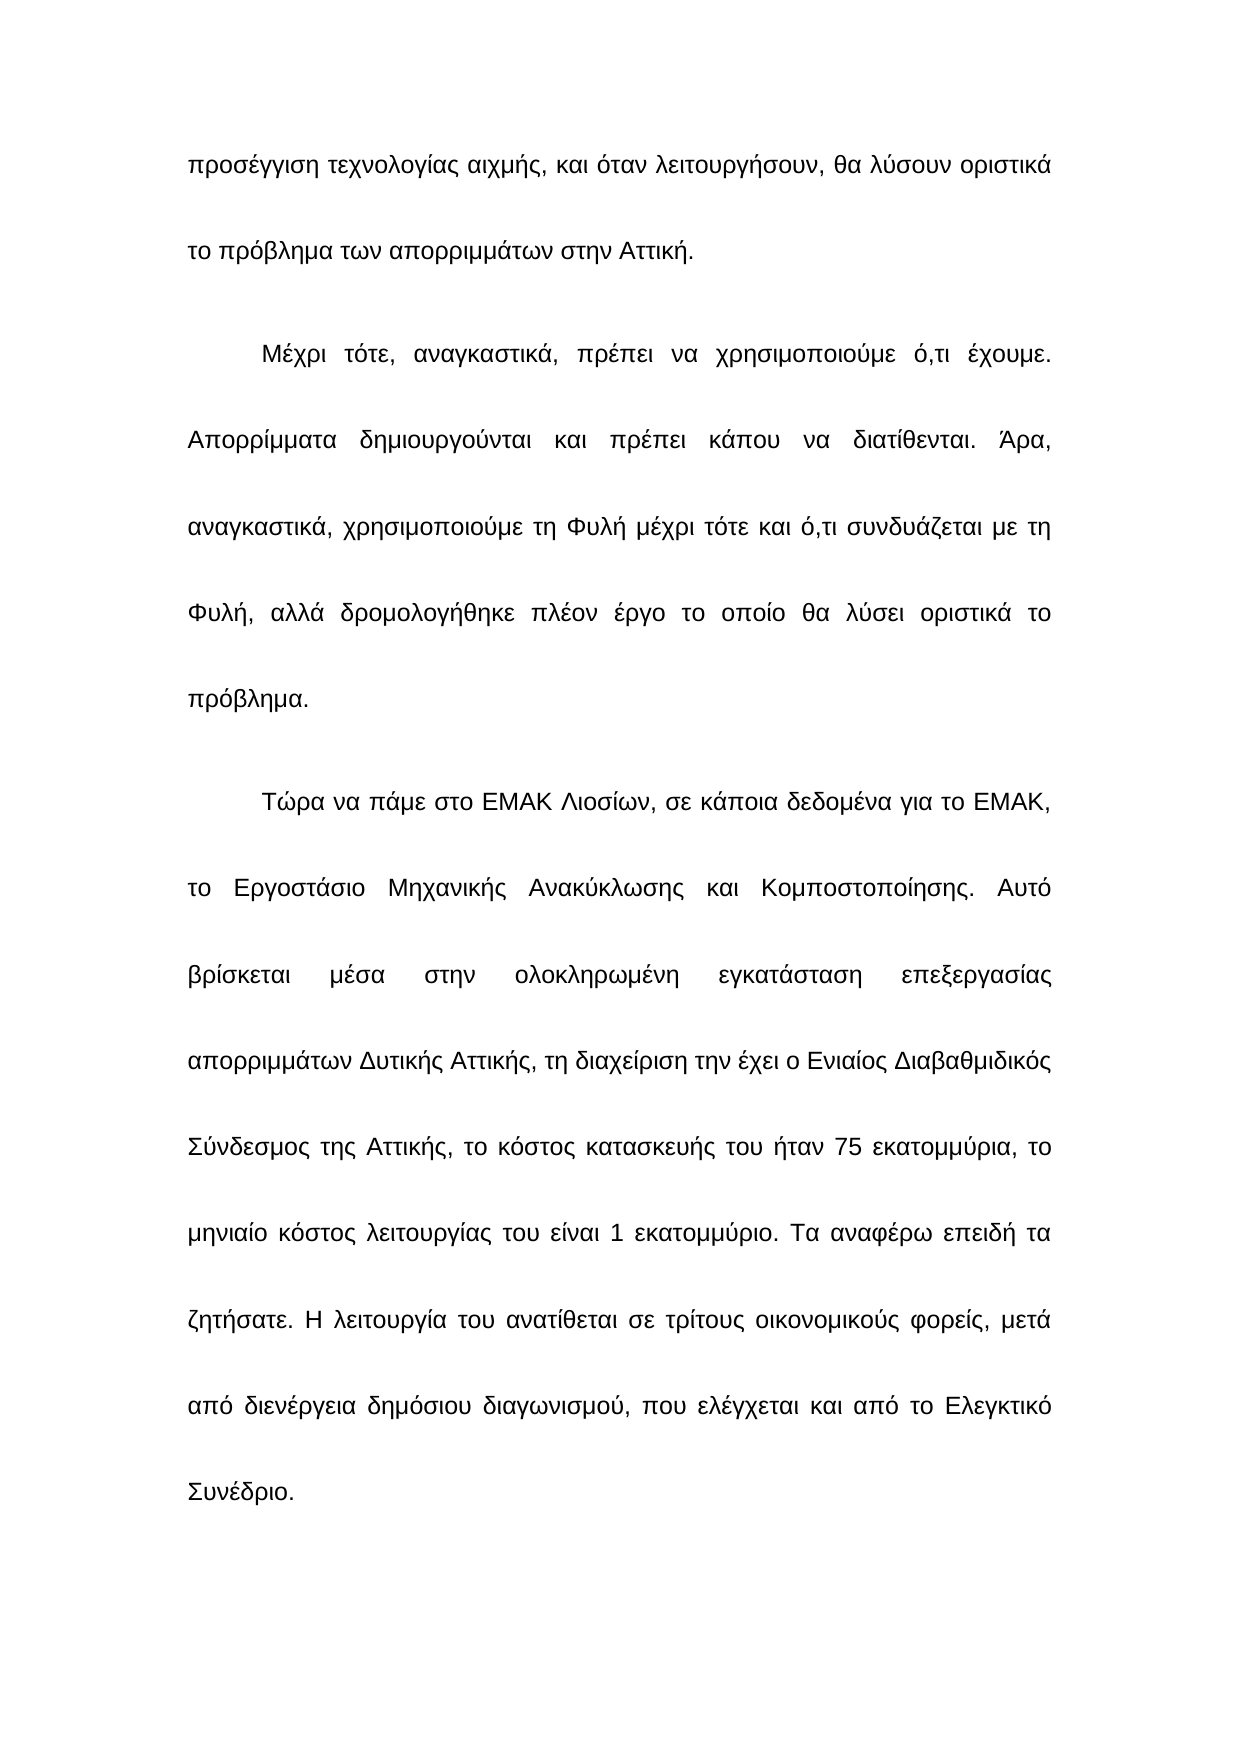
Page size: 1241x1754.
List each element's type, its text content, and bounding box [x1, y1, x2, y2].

text Τώρα να πάμε στο ΕΜΑΚ Λιοσίων, σε κάποια δεδομένα για το ΕΜΑΚ, το Εργοστάσιο Μηχανικής Ανακύκλωσης και Κομποστοποίησης. Αυτό βρίσκεται μέσα στην ολοκληρωμένη εγκατάσταση επεξεργασίας απορριμμάτων Δυτικής Αττικής, τη διαχείριση την έχει ο Ενιαίος Διαβαθμιδικός Σύνδεσμος της Αττικής, το κόστος κατασκευής του ήταν 75 εκατομμύρια, το μηνιαίο κόστος λειτουργίας του είναι 1 εκατομμύριο. Τα αναφέρω επειδή τα ζητήσατε. Η λειτουργία του ανατίθεται σε τρίτους οικονομικούς φορείς, μετά από διενέργεια δημόσιου διαγωνισμού, που ελέγχεται και από το Ελεγκτικό Συνέδριο. [187, 787, 1053, 1506]
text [187, 150, 1053, 265]
text Μέχρι τότε, αναγκαστικά, πρέπει να χρησιμοποιούμε ό,τι έχουμε. Απορρίμματα δημιουργούνται και πρέπει κάπου να διατίθενται. Άρα, αναγκαστικά, χρησιμοποιούμε τη Φυλή μέχρι τότε και ό,τι συνδυάζεται με τη Φυλή, αλλά δρομολογήθηκε πλέον έργο το οποίο θα λύσει οριστικά το πρόβλημα. [187, 339, 1053, 713]
